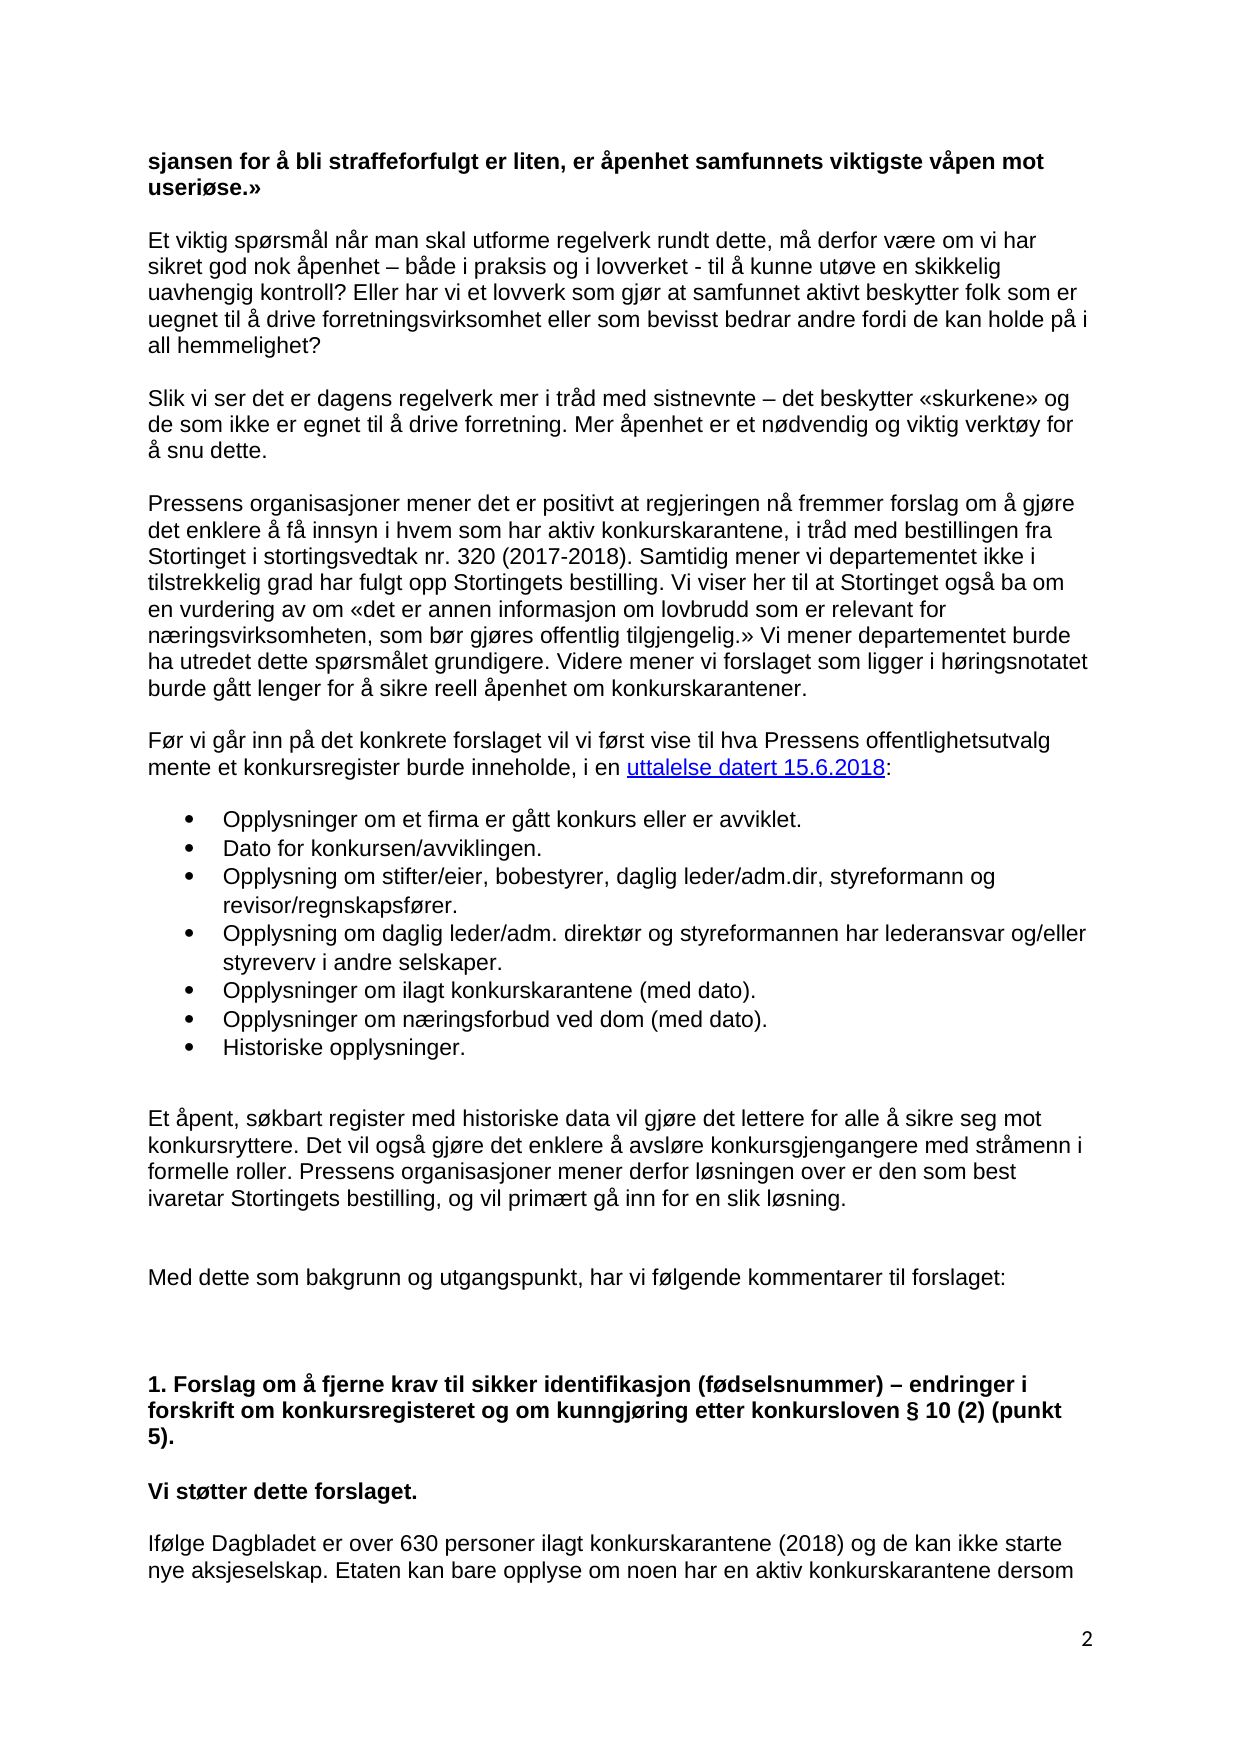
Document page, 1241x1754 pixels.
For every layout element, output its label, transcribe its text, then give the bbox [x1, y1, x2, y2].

text Et åpent, søkbart register med historiske data vil gjøre det lettere for alle å sikre seg mot konkursryttere. Det vil også gjøre det enklere å avsløre konkursgjengangere med stråmenn i formelle roller. Pressens organisasjoner mener derfor løsningen over er den som best ivaretar Stortingets bestilling, og vil primært gå inn for en slik løsning. [148, 1105, 1093, 1211]
text Slik vi ser det er dagens regelverk mer i tråd med sistnevnte – det beskytter «skurkene» og de som ikke er egnet til å drive forretning. Mer åpenhet er et nødvendig og viktig verktøy for å snu dette. [148, 385, 1093, 464]
list Opplysninger om ilagt konkurskarantene (med dato). [185, 977, 1093, 1003]
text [148, 1478, 1093, 1583]
list Opplysninger om et firma er gått konkurs eller er avviklet. [185, 806, 1093, 833]
text 1. Forslag om å fjerne krav til sikker identifikasjon (fødselsnummer) – endringer i forskrift om konkursregisteret og om kunngjøring etter konkursloven § 10 (2) (punkt 5). [148, 1371, 1093, 1478]
text Pressens organisasjoner mener det er positivt at regjeringen nå fremmer forslag om å gjøre det enklere å få innsyn i hvem som har aktiv konkurskarantene, i tråd med bestillingen fra Stortinget i stortingsvedtak nr. 320 (2017-2018). Samtidig mener vi departementet ikke i tilstrekkelig grad har fulgt opp Stortingets bestilling. Vi viser her til at Stortinget også ba om en vurdering av om «det er annen informasjon om lovbrudd som er relevant for næringsvirksomheten, som bør gjøres offentlig tilgjengelig.» Vi mener departementet burde ha utredet dette spørsmålet grundigere. Videre mener vi forslaget som ligger i høringsnotatet burde gått lenger for å sikre reell åpenhet om konkurskarantener. Før vi går inn på det konkrete forslaget vil vi først vise til hva Pressens offentlighetsutvalg mente et konkursregister burde inneholde, i en uttalelse datert 15.6.2018: [148, 490, 1093, 780]
list Opplysning om stifter/eier, bobestyrer, daglig leder/adm.dir, styreformann og revisor/regnskapsfører. [185, 863, 1093, 918]
list Dato for konkursen/avviklingen. [185, 835, 1093, 861]
list Historiske opplysninger. [185, 1034, 1093, 1060]
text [148, 148, 1093, 358]
list Opplysning om daglig leder/adm. direktør og styreformannen har lederansvar og/eller styreverv i andre selskaper. [185, 920, 1093, 975]
list Opplysninger om næringsforbud ved dom (med dato). [185, 1006, 1093, 1032]
text Med dette som bakgrunn og utgangspunkt, har vi følgende kommentarer til forslaget: [148, 1263, 1093, 1318]
